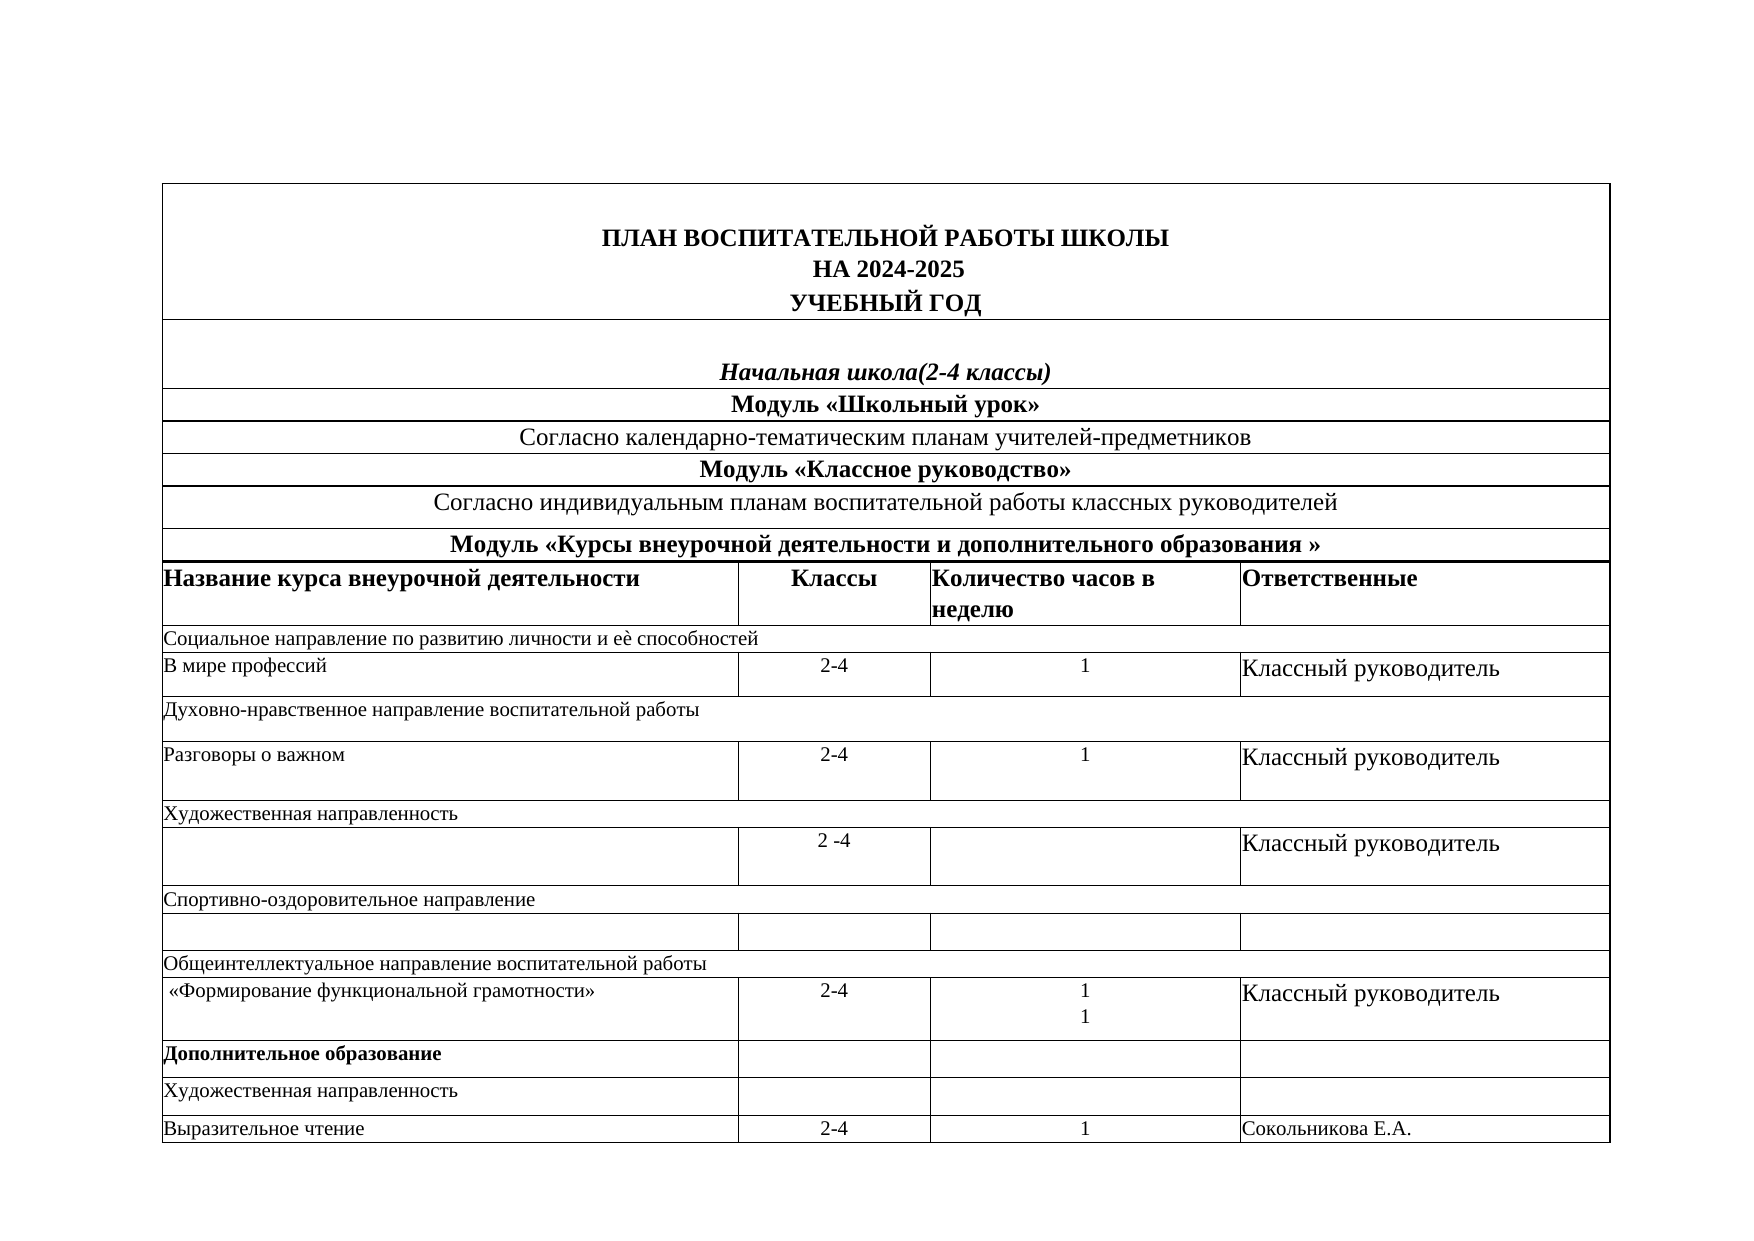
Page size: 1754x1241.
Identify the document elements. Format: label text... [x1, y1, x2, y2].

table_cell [163, 1116, 738, 1142]
table_cell Художественная направленность [163, 1078, 738, 1114]
table_cell Разговоры о важном [163, 742, 738, 800]
table_cell В мире профессий [163, 653, 738, 696]
table_cell 2 -4 [739, 828, 930, 885]
table_cell Модуль «Школьный урок» [163, 389, 1609, 420]
table_cell Общеинтеллектуальное направление воспитательной работы [163, 951, 1609, 977]
table_cell [931, 1078, 1240, 1114]
table_cell [931, 828, 1240, 885]
table_cell Количество часов в неделю [931, 563, 1240, 624]
table_cell Модуль «Классное руководство» [163, 454, 1609, 485]
table_cell Согласно календарно-тематическим планам учителей-предметников [163, 422, 1609, 453]
table_cell Спортивно-оздоровительное направление [163, 886, 1609, 913]
table_cell [163, 828, 738, 885]
table_cell Духовно-нравственное направление воспитательной работы [163, 697, 1609, 741]
table_cell Классный руководитель [1241, 653, 1609, 696]
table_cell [1241, 1116, 1609, 1142]
table_cell [739, 914, 930, 950]
table_cell Классы [739, 563, 930, 624]
table_cell Классный руководитель [1241, 742, 1609, 800]
table_cell [931, 1041, 1240, 1077]
table_cell Ответственные [1241, 563, 1609, 624]
table_cell 1 [931, 742, 1240, 800]
table_cell [1241, 1041, 1609, 1077]
table_cell 2-4 [739, 653, 930, 696]
table_cell 2-4 [739, 978, 930, 1040]
table_cell Название курса внеурочной деятельности [163, 563, 738, 624]
table_cell 2-4 [739, 742, 930, 800]
table_cell Классный руководитель [1241, 978, 1609, 1040]
table_cell [1241, 914, 1609, 950]
table_cell [739, 1078, 930, 1114]
table_header ПЛАН ВОСПИТАТЕЛЬНОЙ РАБОТЫ ШКОЛЫ НА 2024-2025 УЧЕБНЫЙ ГОД [163, 184, 1609, 319]
table_cell [739, 1041, 930, 1077]
table_cell [1241, 1078, 1609, 1114]
table_cell 1 1 [931, 978, 1240, 1040]
table_cell 1 1 [931, 1116, 1240, 1142]
table_cell Начальная школа(2-4 классы) [163, 320, 1609, 388]
table_cell Социальное направление по развитию личности и еѐ способностей [163, 626, 1609, 652]
table_cell 1 [931, 653, 1240, 696]
table_cell Дополнительное образование [163, 1041, 738, 1077]
table_cell Согласно индивидуальным планам воспитательной работы классных руководителей [163, 487, 1609, 528]
table_cell 2-4 2-4 [739, 1116, 930, 1142]
table_cell [163, 914, 738, 950]
table_cell Художественная направленность [163, 801, 1609, 827]
table_cell Классный руководитель [1241, 828, 1609, 885]
table_cell «Формирование функциональной грамотности» [163, 978, 738, 1040]
table_cell [931, 914, 1240, 950]
table_cell Модуль «Курсы внеурочной деятельности и дополнительного образования » [163, 529, 1609, 560]
